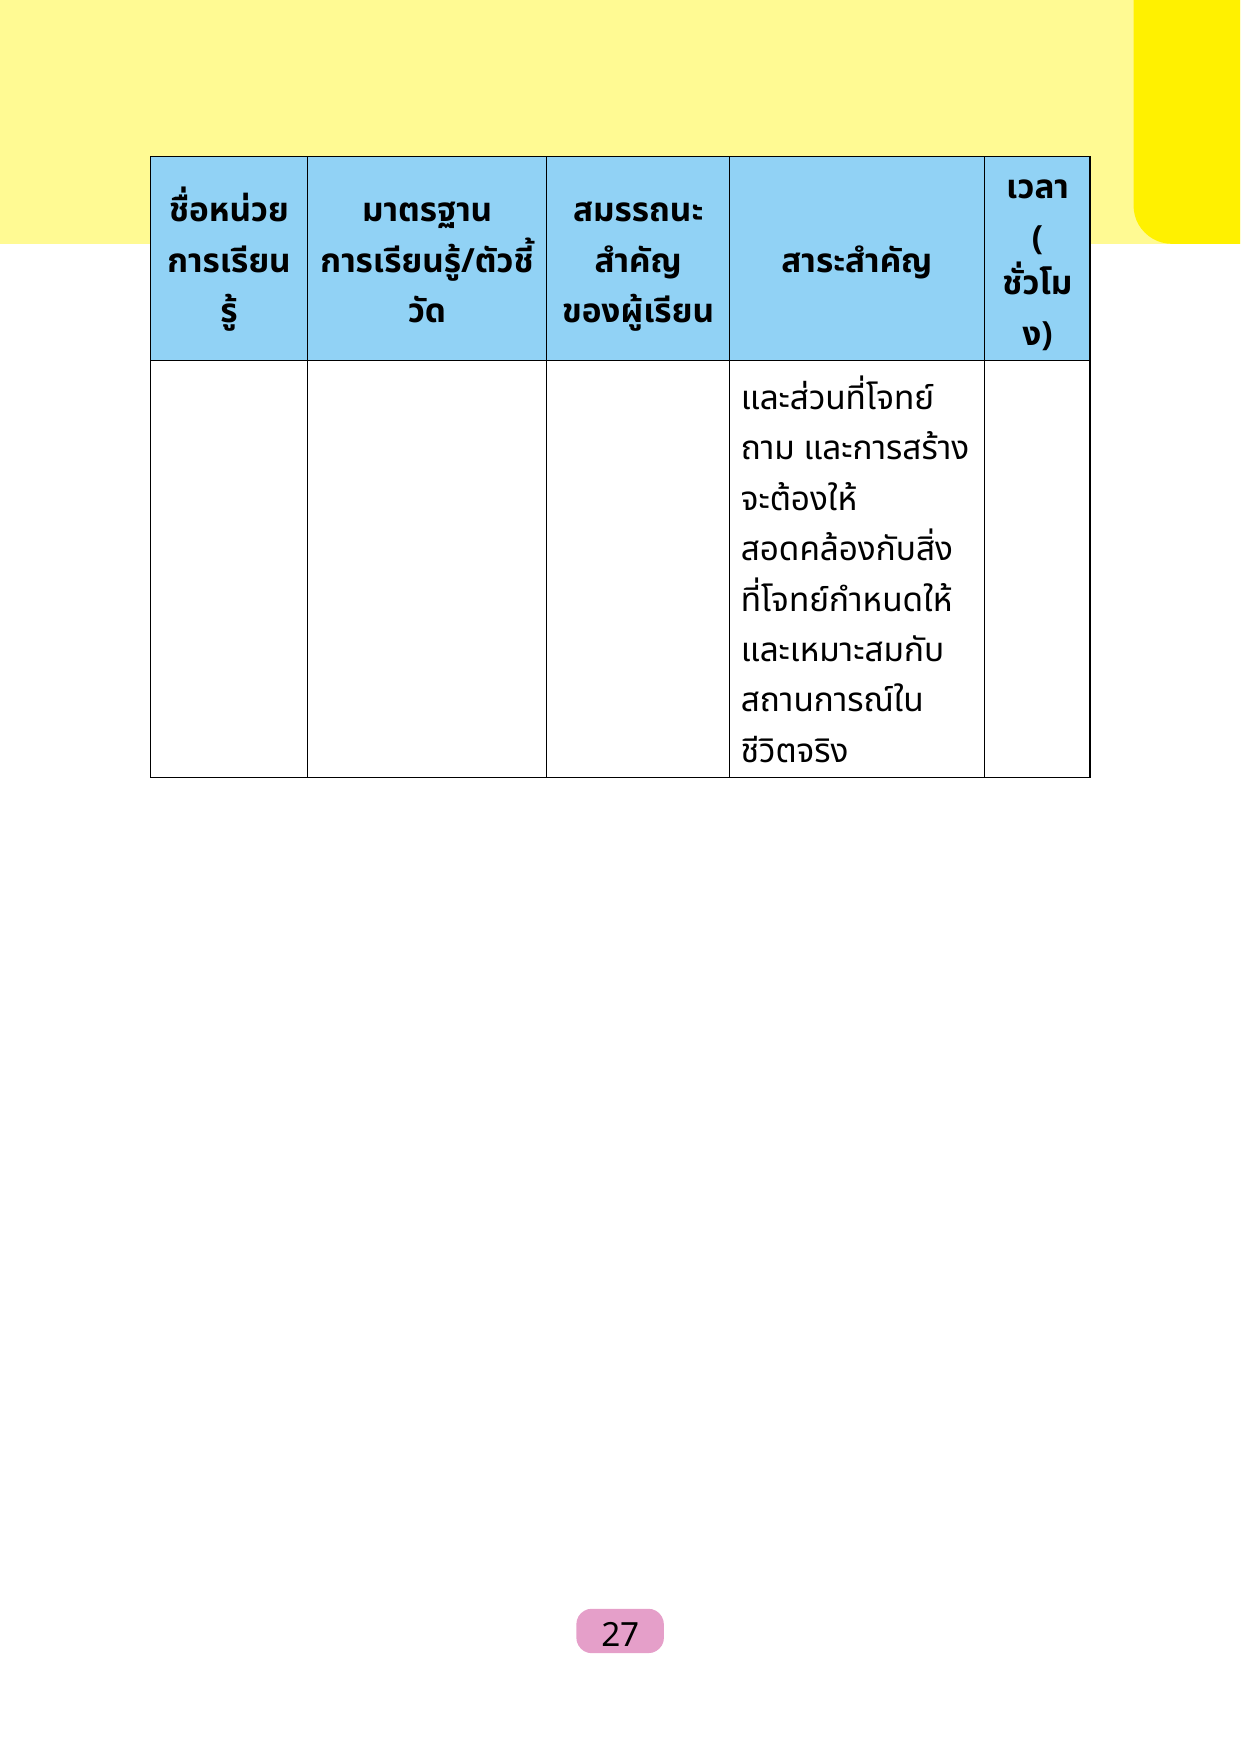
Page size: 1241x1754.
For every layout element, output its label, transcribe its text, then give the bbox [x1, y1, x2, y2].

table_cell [547, 361, 729, 777]
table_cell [151, 361, 307, 777]
table_cell 9 [985, 361, 1089, 777]
table_header ชื่อหน่วย การเรียนรู้ [151, 157, 307, 360]
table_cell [730, 361, 984, 777]
table_header เวลา (ชั่วโมง) [985, 157, 1089, 360]
table_header สาระสำคัญ [730, 157, 984, 360]
table_header มาตรฐาน การเรียนรู้/ตัวชี้วัด [308, 157, 546, 360]
table_header สมรรถนะสำคัญ ของผู้เรียน [547, 157, 729, 360]
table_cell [308, 361, 546, 777]
